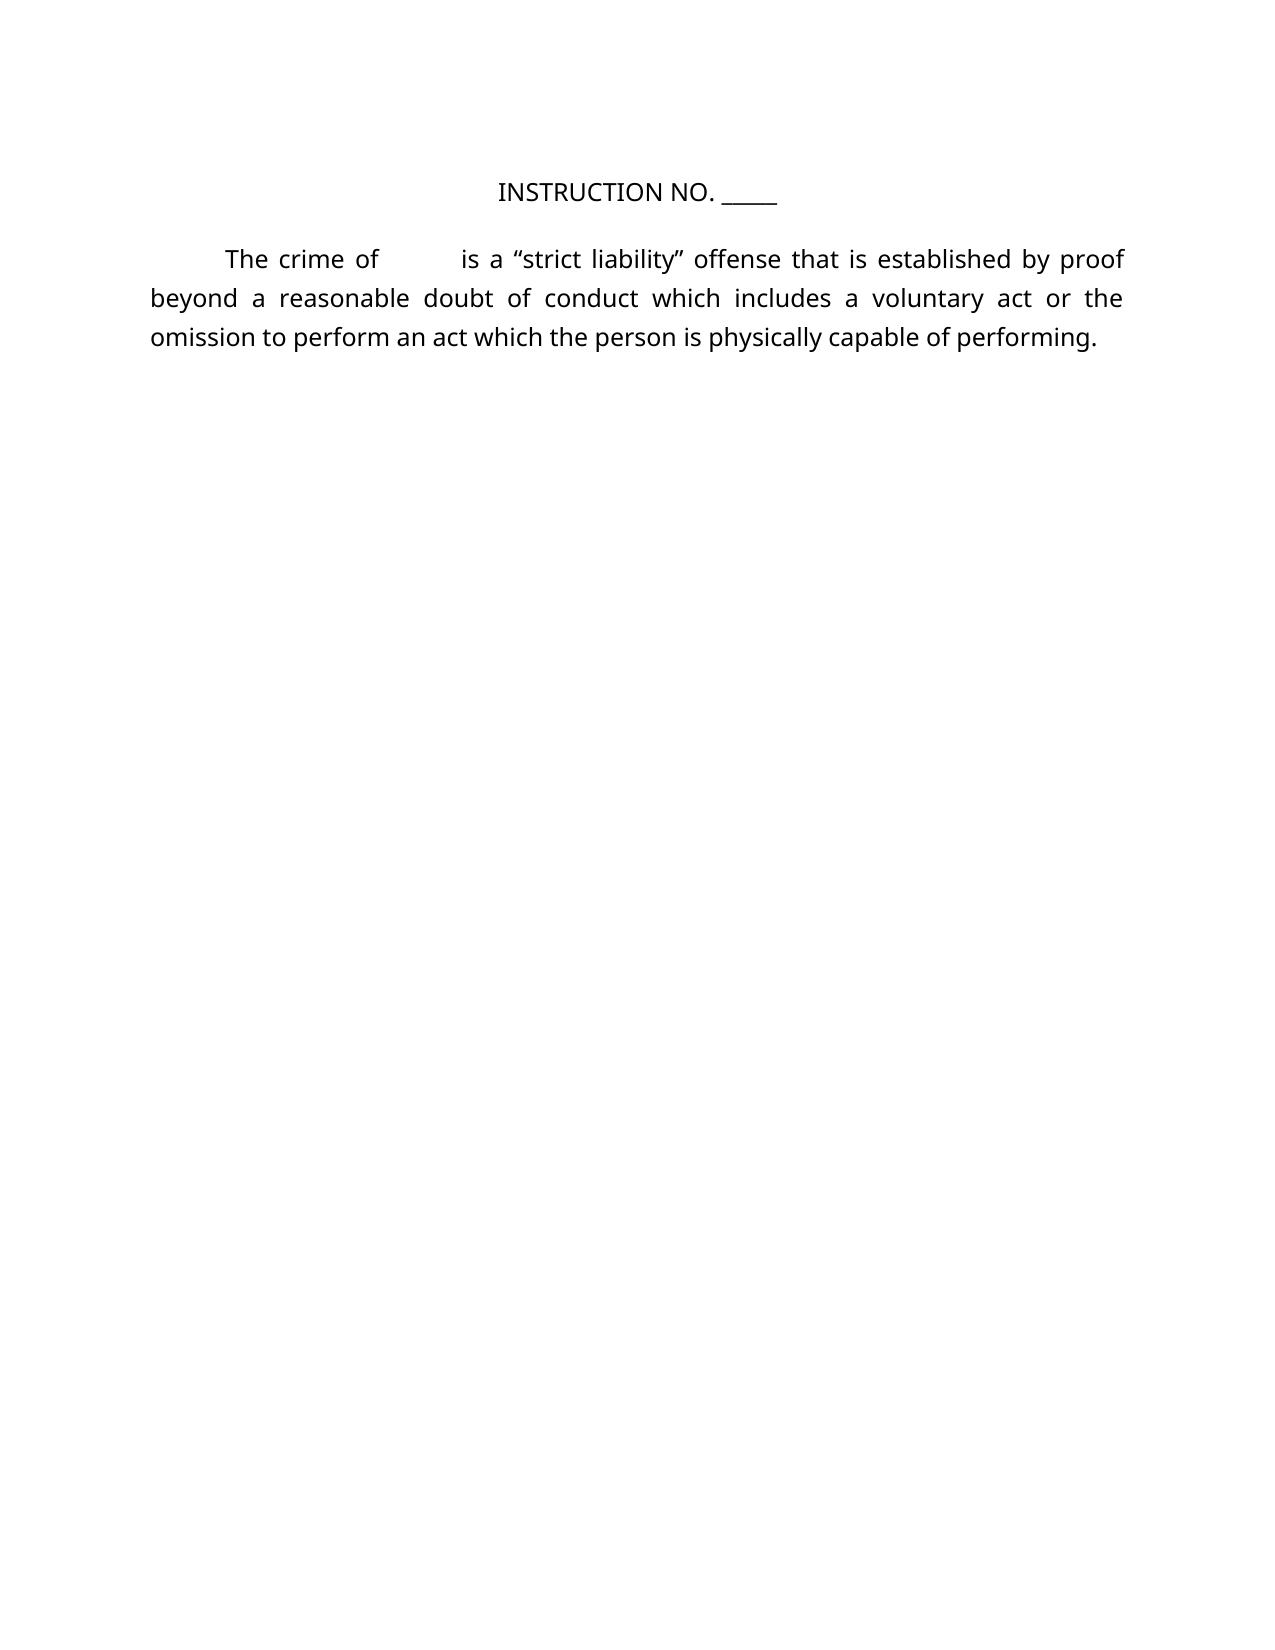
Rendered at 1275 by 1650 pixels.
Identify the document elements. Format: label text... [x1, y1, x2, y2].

text The crime of is a “strict liability” offense that is established by proof beyond a reasonable doubt of conduct which includes a voluntary act or the omission to perform an act which the person is physically capable of performing. [150, 241, 1125, 354]
subtitle INSTRUCTION NO. _____ [150, 175, 1125, 209]
